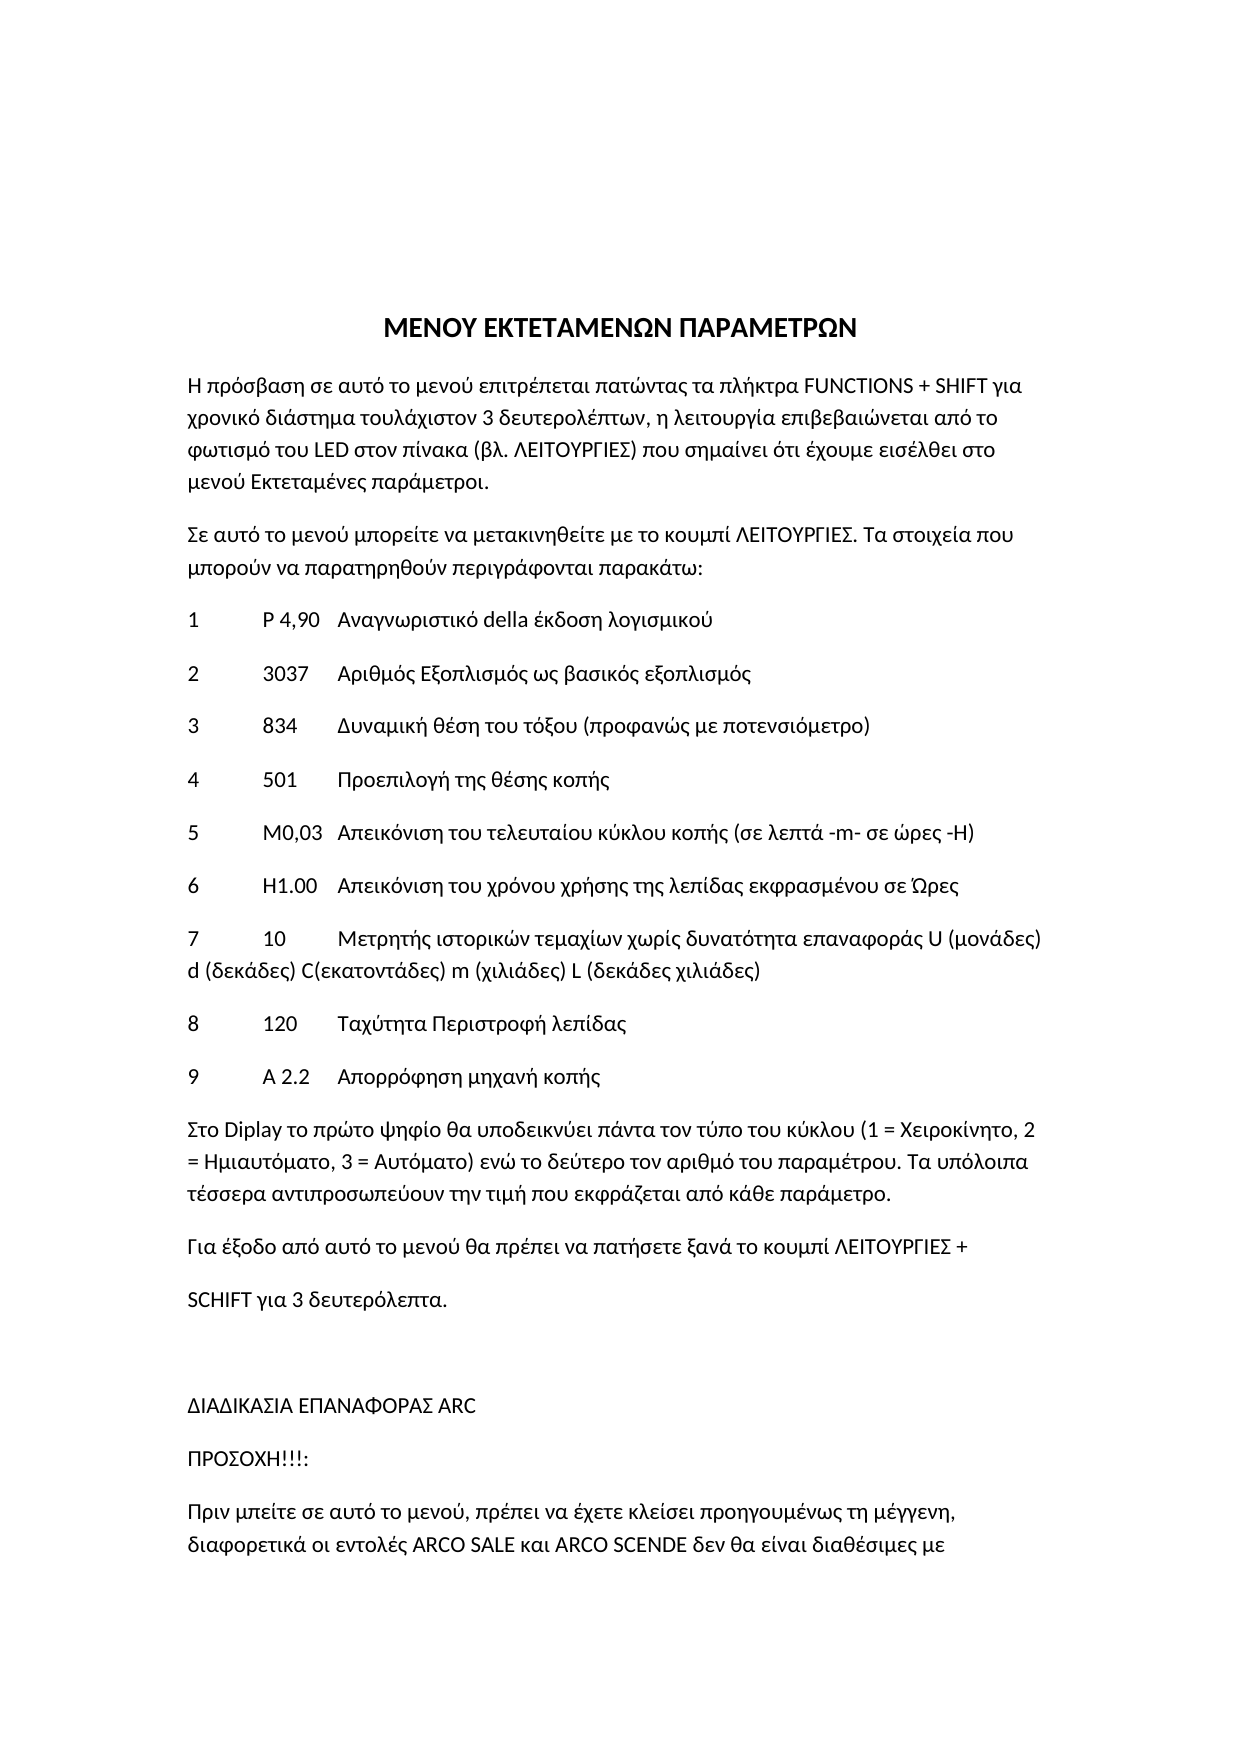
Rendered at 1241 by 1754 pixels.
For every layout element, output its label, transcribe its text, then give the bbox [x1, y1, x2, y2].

text 7 10 Μετρητής ιστορικών τεμαχίων χωρίς δυνατότητα επαναφοράς U (μονάδες) d (δεκάδες) C(εκατοντάδες) m (χιλιάδες) L (δεκάδες χιλιάδες) [187, 924, 1053, 984]
text Για έξοδο από αυτό το μενού θα πρέπει να πατήσετε ξανά το κουμπί ΛΕΙΤΟΥΡΓΙΕΣ + [187, 1232, 1053, 1260]
text ΠΡΟΣΟΧΉ!!!: [187, 1444, 1053, 1472]
text ΜΕΝΟΎ ΕΚΤΕΤΑΜΈΝΩΝ ΠΑΡΑΜΈΤΡΩΝ [187, 309, 1053, 345]
text 8 120 Ταχύτητα Περιστροφή λεπίδας [187, 1009, 1053, 1037]
text 3 834 Δυναμική θέση του τόξου (προφανώς με ποτενσιόμετρο) [187, 712, 1053, 740]
text 1 Ρ 4,90 Αναγνωριστικό della έκδοση λογισμικού [187, 606, 1053, 634]
text 5 Μ0,03 Απεικόνιση του τελευταίου κύκλου κοπής (σε λεπτά -m- σε ώρες -H) [187, 818, 1053, 846]
text 6 Η1.00 Απεικόνιση του χρόνου χρήσης της λεπίδας εκφρασμένου σε Ώρες [187, 871, 1053, 899]
text ΔΙΑΔΙΚΑΣΙΑ ΕΠΑΝΑΦΟΡΑΣ ARC [187, 1391, 1053, 1419]
text Στο Diplay το πρώτο ψηφίο θα υποδεικνύει πάντα τον τύπο του κύκλου (1 = Χειροκίνητο, 2 = Ημιαυτόματο, 3 = Αυτόματο) ενώ το δεύτερο τον αριθμό του παραμέτρου. Τα υπόλοιπα τέσσερα αντιπροσωπεύουν την τιμή που εκφράζεται από κάθε παράμετρο. [187, 1115, 1053, 1207]
text 4 501 Προεπιλογή της θέσης κοπής [187, 765, 1053, 793]
text 2 3037 Αριθμός Εξοπλισμός ως βασικός εξοπλισμός [187, 659, 1053, 687]
text 9 Α 2.2 Απορρόφηση μηχανή κοπής [187, 1062, 1053, 1090]
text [187, 1497, 1053, 1558]
text Σε αυτό το μενού μπορείτε να μετακινηθείτε με το κουμπί ΛΕΙΤΟΥΡΓΙΕΣ. Τα στοιχεία που μπορούν να παρατηρηθούν περιγράφονται παρακάτω: [187, 520, 1053, 581]
text SCHIFT για 3 δευτερόλεπτα. [187, 1285, 1053, 1313]
text Η πρόσβαση σε αυτό το μενού επιτρέπεται πατώντας τα πλήκτρα FUNCTIONS + SHIFT για χρονικό διάστημα τουλάχιστον 3 δευτερολέπτων, η λειτουργία επιβεβαιώνεται από το φωτισμό του LED στον πίνακα (βλ. ΛΕΙΤΟΥΡΓΙΕΣ) που σημαίνει ότι έχουμε εισέλθει στο μενού Εκτεταμένες παράμετροι. [187, 371, 1053, 495]
